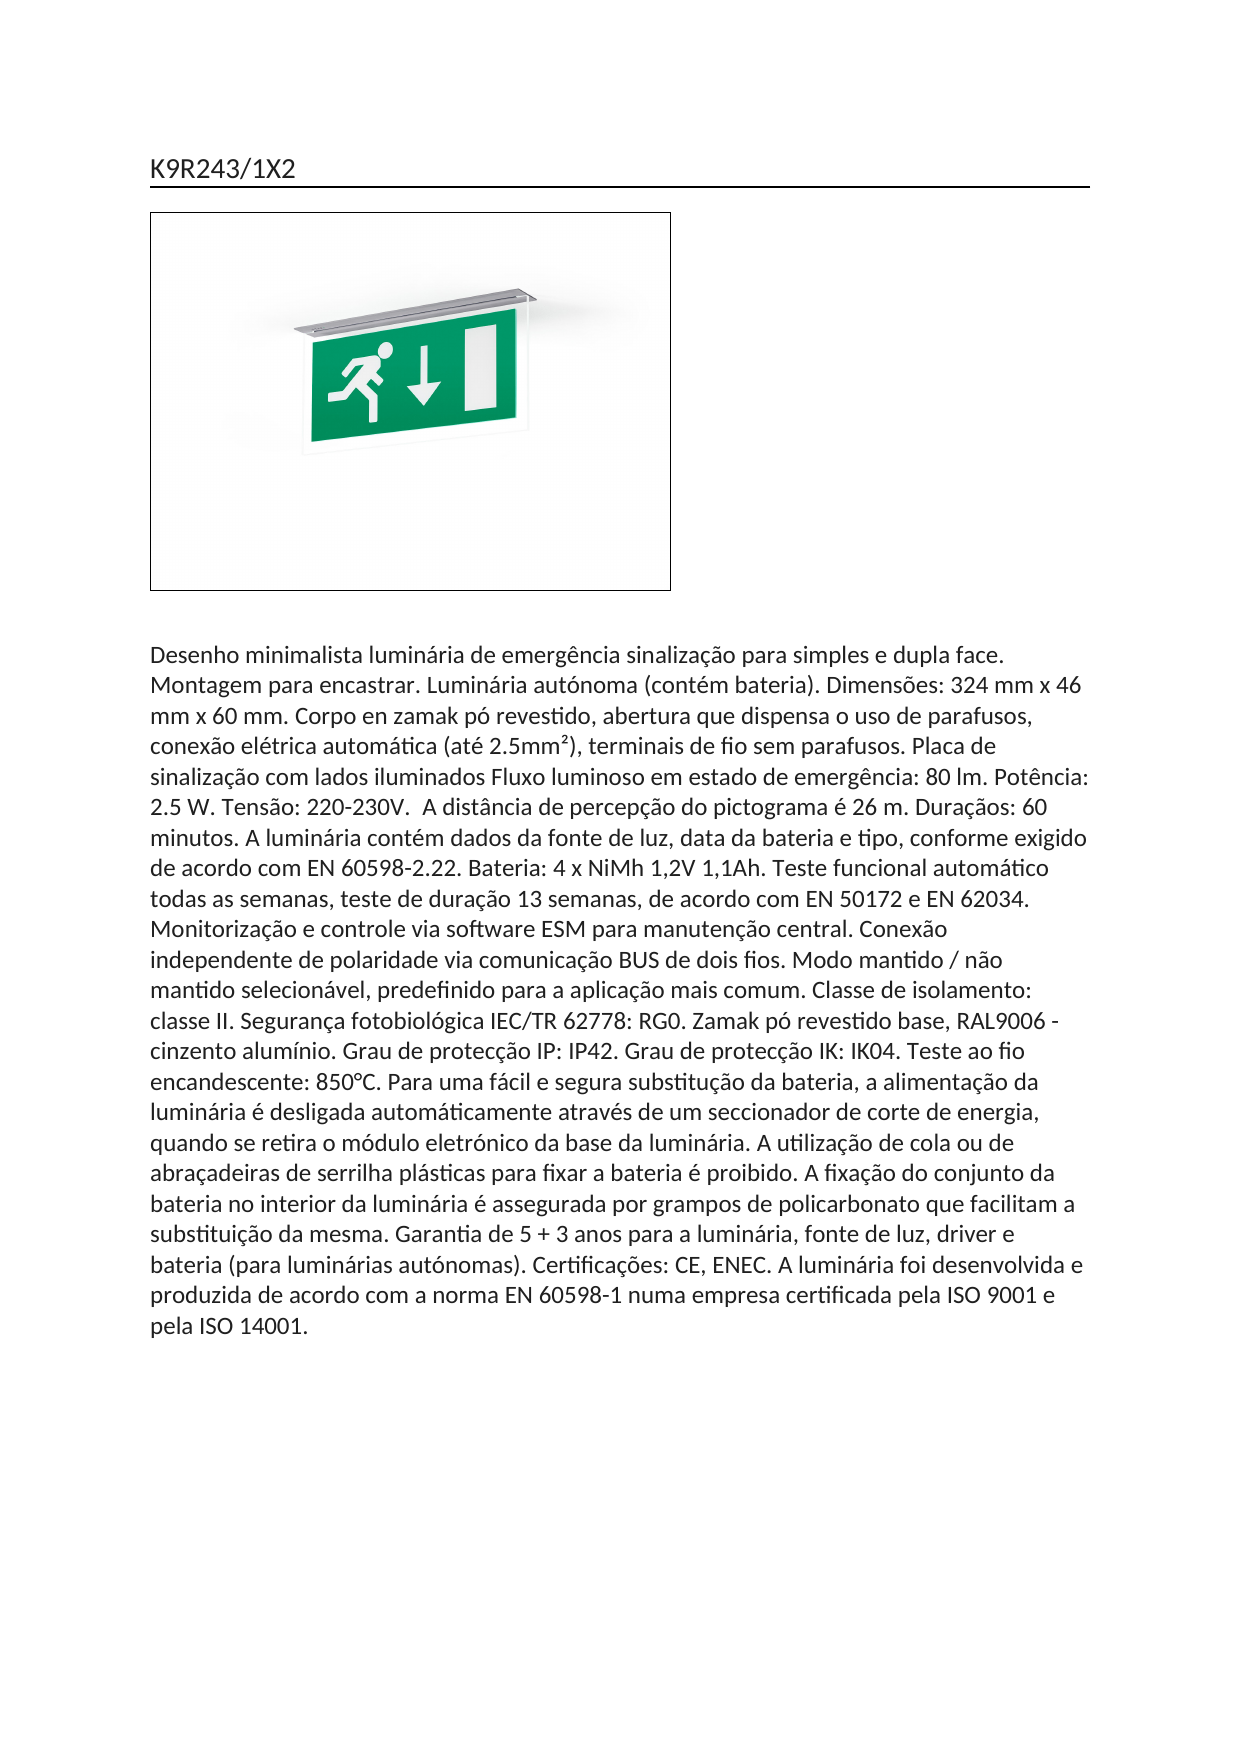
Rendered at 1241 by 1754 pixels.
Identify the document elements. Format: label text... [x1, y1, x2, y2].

text K9R243/1X2 [150, 150, 1090, 186]
picture [151, 213, 670, 590]
text Desenho minimalista luminária de emergência sinalização para simples e dupla face. Montagem para encastrar. Luminária autónoma (contém bateria). Dimensões: 324 mm x 46 mm x 60 mm. Corpo en zamak pó revestido, abertura que dispensa o uso de parafusos, conexão elétrica automática (até 2.5mm²), terminais de fio sem parafusos. Placa de sinalização com lados iluminados Fluxo luminoso em estado de emergência: 80 lm. Potência: 2.5 W. Tensão: 220-230V. A distância de percepção do pictograma é 26 m. Duraçãos: 60 minutos. A luminária contém dados da fonte de luz, data da bateria e tipo, conforme exigido de acordo com EN 60598-2.22. Bateria: 4 x NiMh 1,2V 1,1Ah. Teste funcional automático todas as semanas, teste de duração 13 semanas, de acordo com EN 50172 e EN 62034. Monitorização e controle via software ESM para manutenção central. Conexão independente de polaridade via comunicação BUS de dois fios. Modo mantido / não mantido selecionável, predefinido para a aplicação mais comum. Classe de isolamento: classe II. Segurança fotobiológica IEC/TR 62778: RG0. Zamak pó revestido base, RAL9006 - cinzento alumínio. Grau de protecção IP: IP42. Grau de protecção IK: IK04. Teste ao fio encandescente: 850°C. Para uma fácil e segura substitução da bateria, a alimentação da luminária é desligada automáticamente através de um seccionador de corte de energia, quando se retira o módulo eletrónico da base da luminária. A utilização de cola ou de abraçadeiras de serrilha plásticas para fixar a bateria é proibido. A fixação do conjunto da bateria no interior da luminária é assegurada por grampos de policarbonato que facilitam a substituição da mesma. Garantia de 5 + 3 anos para a luminária, fonte de luz, driver e bateria (para luminárias autónomas). Certificações: CE, ENEC. A luminária foi desenvolvida e produzida de acordo com a norma EN 60598-1 numa empresa certificada pela ISO 9001 e pela ISO 14001. [150, 639, 1090, 1341]
